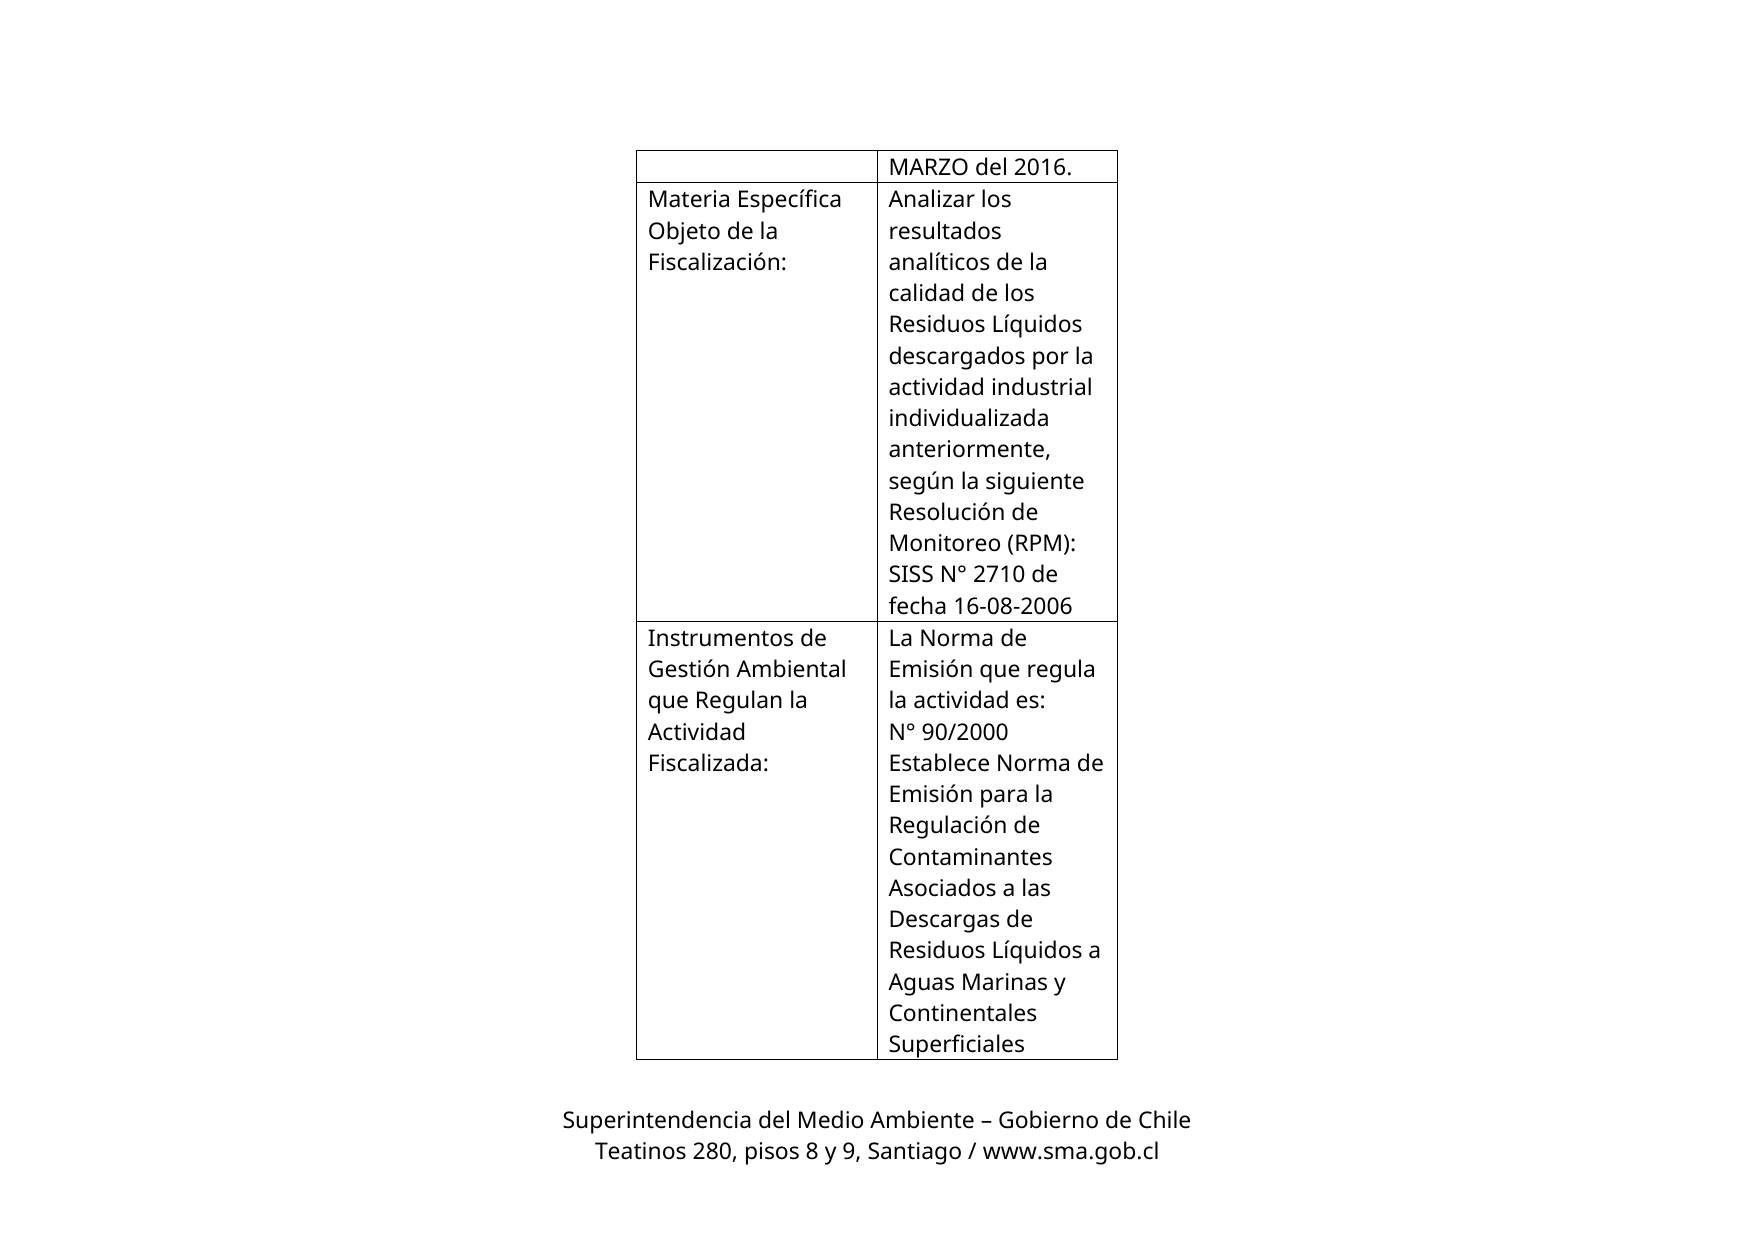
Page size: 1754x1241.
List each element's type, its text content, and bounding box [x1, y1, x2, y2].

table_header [878, 151, 1117, 182]
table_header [637, 151, 877, 182]
table_cell Analizar los resultados analíticos de la calidad de los Residuos Líquidos descargados por la actividad industrial individualizada anteriormente, según la siguiente Resolución de Monitoreo (RPM): SISS N° 2710 de fecha 16-08-2006 [878, 183, 1117, 621]
table_cell Instrumentos de Gestión Ambiental que Regulan la Actividad Fiscalizada: [637, 622, 877, 1059]
table_cell Materia Específica Objeto de la Fiscalización: [637, 183, 877, 621]
table_cell La Norma de Emisión que regula la actividad es: N° 90/2000 Establece Norma de Emisión para la Regulación de Contaminantes Asociados a las Descargas de Residuos Líquidos a Aguas Marinas y Continentales Superficiales [878, 622, 1117, 1059]
